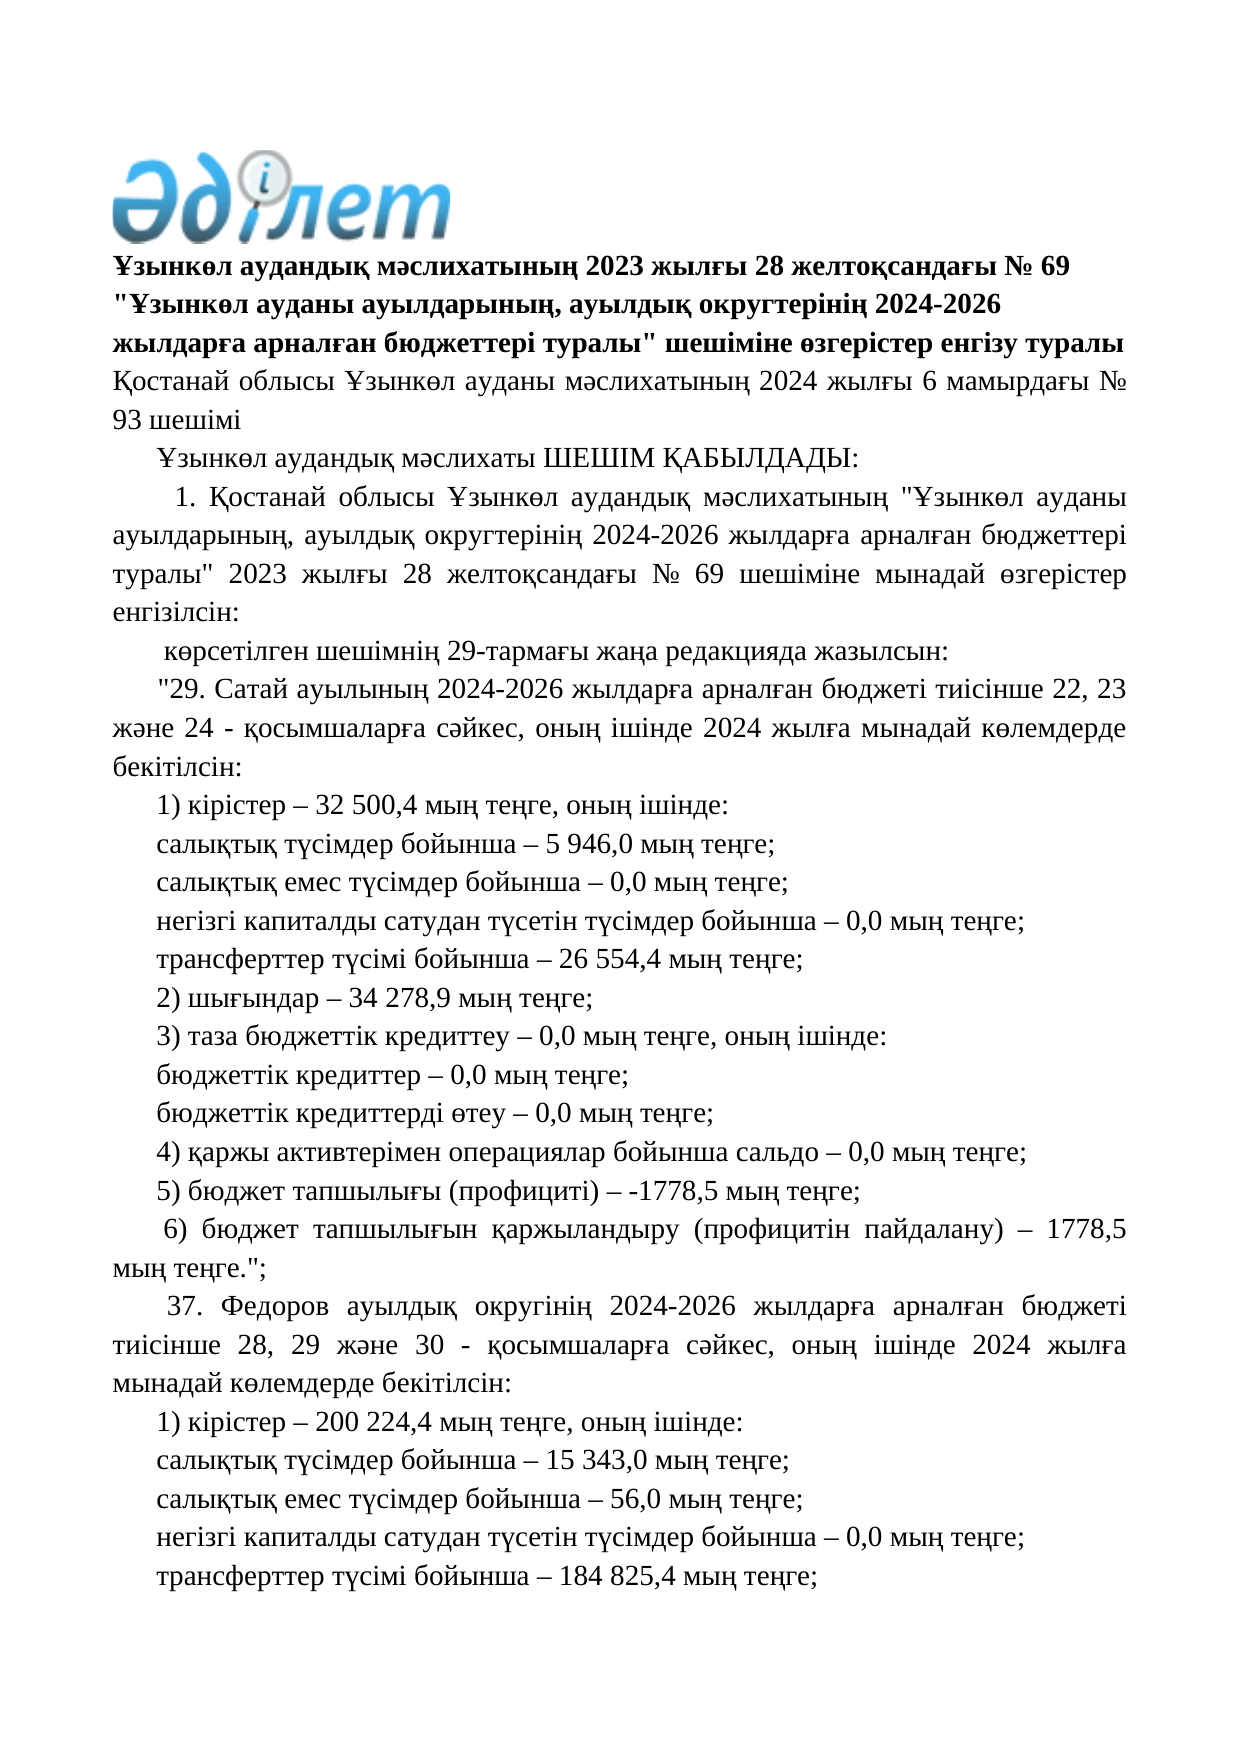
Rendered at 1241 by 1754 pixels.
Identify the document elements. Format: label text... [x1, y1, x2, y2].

text "29. Сатай ауылының 2024-2026 жылдарға арналған бюджеті тиісінше 22, 23 және 24 - қосымшаларға сәйкес, оның ішінде 2024 жылға мынадай көлемдерде бекітілсін: [112, 672, 1128, 782]
text бюджеттiк кредиттердi өтеу – 0,0 мың теңге; [112, 1096, 1128, 1129]
text салықтық түсімдер бойынша – 15 343,0 мың теңге; [112, 1442, 1128, 1476]
text трансферттер түсімі бойынша – 26 554,4 мың теңге; [112, 941, 1128, 975]
text 4) қаржы активтерiмен операциялар бойынша сальдо – 0,0 мың теңге; [112, 1134, 1128, 1168]
picture [112, 150, 451, 244]
text 2) шығындар – 34 278,9 мың теңге; [112, 980, 1128, 1013]
text бюджеттiк кредиттер – 0,0 мың теңге; [112, 1057, 1128, 1091]
text негiзгi капиталды сатудан түсетiн түсiмдер бойынша – 0,0 мың теңге; [112, 903, 1128, 936]
text Ұзынкөл аудандық мәслихатының 2023 жылғы 28 желтоқсандағы № 69 "Ұзынкөл ауданы ауылдарының, ауылдық округтерінің 2024-2026 жылдарға арналған бюджеттері туралы" шешіміне өзгерістер енгізу туралы [112, 248, 1128, 358]
text Ұзынкөл аудандық мәслихаты ШЕШІМ ҚАБЫЛДАДЫ: [112, 440, 1128, 474]
text салықтық түсімдер бойынша – 5 946,0 мың теңге; [112, 826, 1128, 859]
text салықтық емес түсімдер бойынша – 56,0 мың теңге; [112, 1481, 1128, 1514]
text көрсетілген шешімнің 29-тармағы жаңа редакцияда жазылсын: [112, 633, 1128, 667]
text негiзгi капиталды сатудан түсетiн түсiмдер бойынша – 0,0 мың теңге; [112, 1519, 1128, 1553]
text 1) кірістер – 32 500,4 мың теңге, оның iшiнде: [112, 787, 1128, 821]
text трансферттер түсімі бойынша – 184 825,4 мың теңге; [112, 1558, 1128, 1592]
text 1. Қостанай облысы Ұзынкөл аудандық мәслихатының "Ұзынкөл ауданы ауылдарының, ауылдық округтерінің 2024-2026 жылдарға арналған бюджеттері туралы" 2023 жылғы 28 желтоқсандағы № 69 шешіміне мынадай өзгерістер енгізілсін: [112, 479, 1128, 628]
text 6) бюджет тапшылығын қаржыландыру (профицитін пайдалану) – 1778,5 мың теңге."; [112, 1211, 1128, 1283]
text 37. Федоров ауылдық округінің 2024-2026 жылдарға арналған бюджеті тиісінше 28, 29 және 30 - қосымшаларға сәйкес, оның ішінде 2024 жылға мынадай көлемдерде бекітілсін: [112, 1288, 1128, 1399]
text 3) таза бюджеттiк кредиттеу – 0,0 мың теңге, оның iшiнде: [112, 1018, 1128, 1052]
text 5) бюджет тапшылығы (профициті) – -1778,5 мың теңге; [112, 1173, 1128, 1206]
text 1) кірістер – 200 224,4 мың теңге, оның iшiнде: [112, 1404, 1128, 1437]
text Қостанай облысы Ұзынкөл ауданы мәслихатының 2024 жылғы 6 мамырдағы № 93 шешімі [112, 363, 1128, 435]
text салықтық емес түсімдер бойынша – 0,0 мың теңге; [112, 864, 1128, 898]
